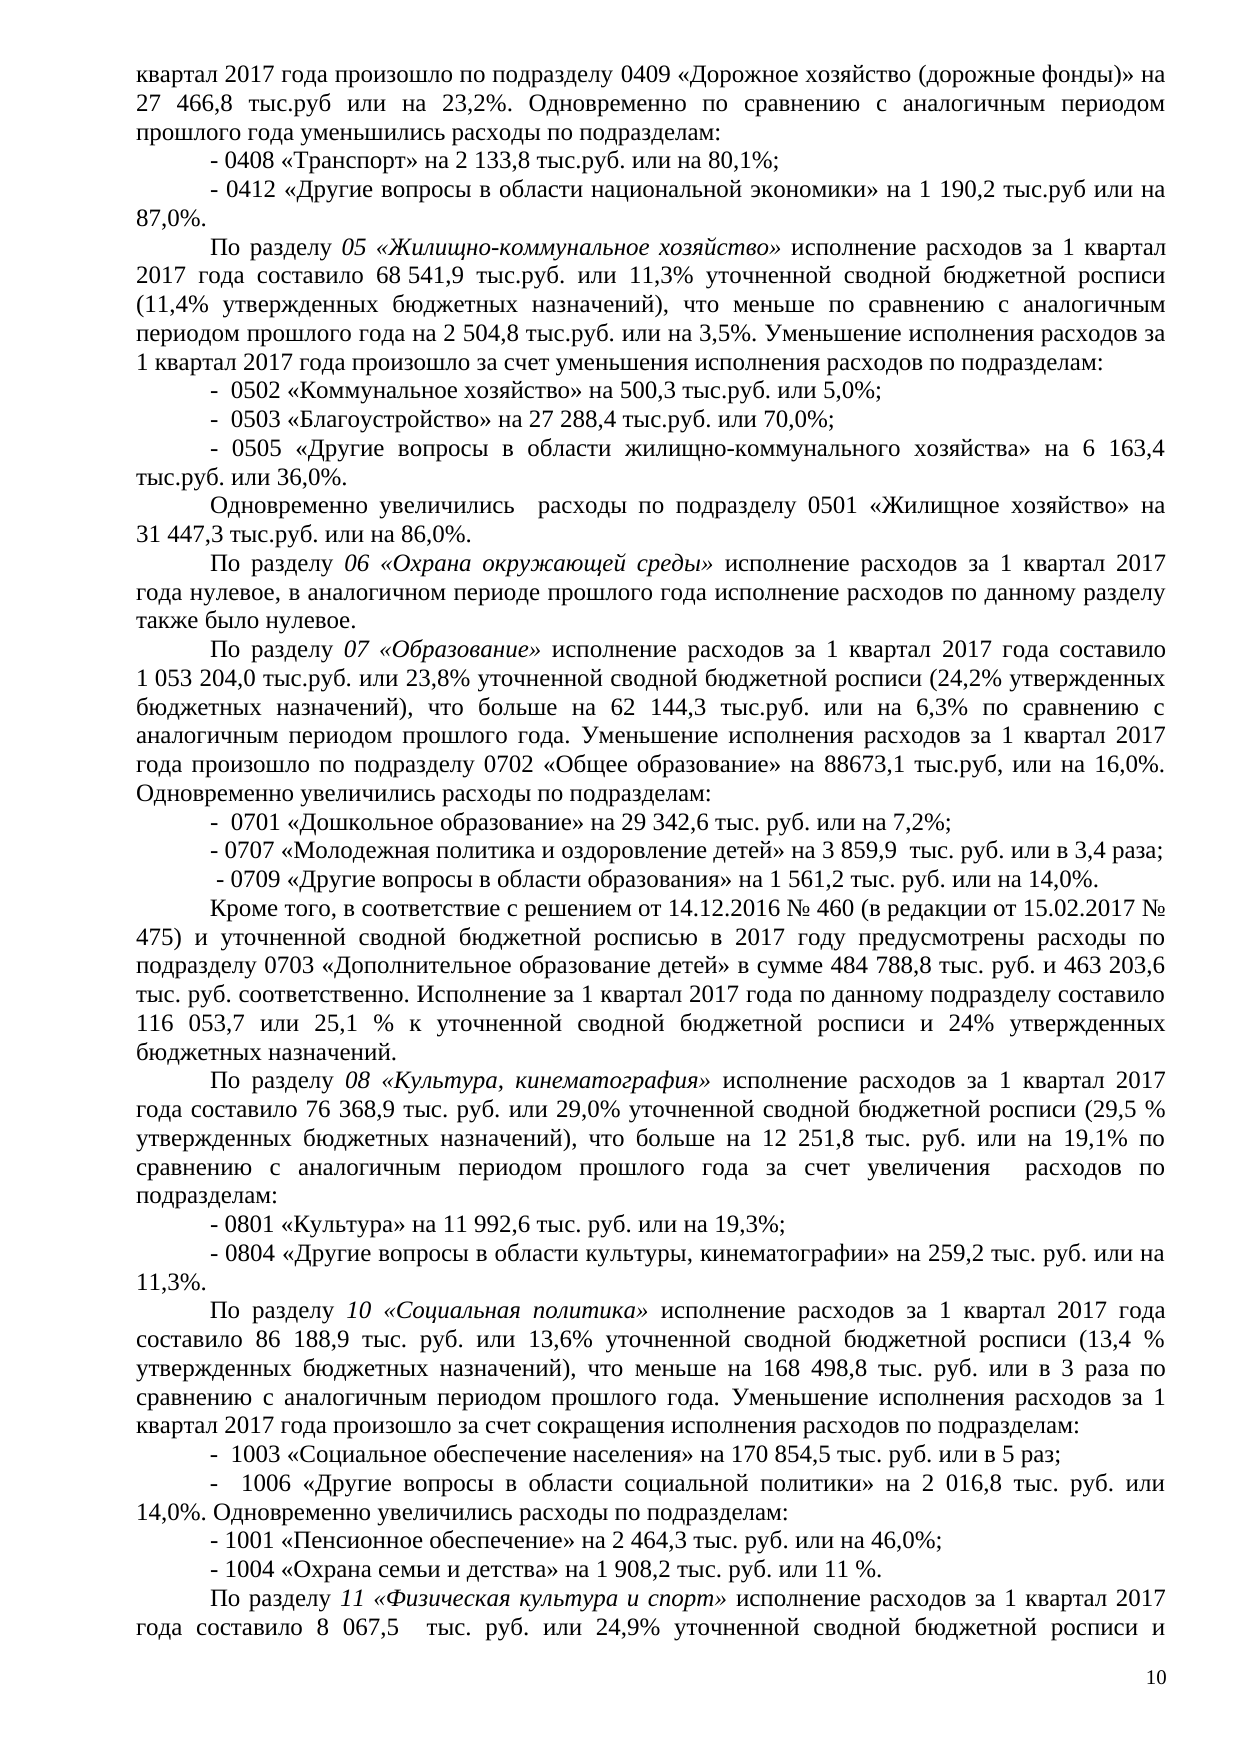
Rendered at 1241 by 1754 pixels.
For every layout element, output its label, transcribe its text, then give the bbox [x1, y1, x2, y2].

text - 0412 «Другие вопросы в области национальной экономики» на 1 190,2 тыс.руб или на 87,0%. [136, 174, 1166, 232]
text По разделу 06 «Охрана окружающей среды» исполнение расходов за 1 квартал 2017 года нулевое, в аналогичном периоде прошлого года исполнение расходов по данному разделу также было нулевое. [136, 548, 1166, 634]
text - 1004 «Охрана семьи и детства» на 1 908,2 тыс. руб. или 11 %. [136, 1554, 1166, 1583]
text По разделу 05 «Жилищно-коммунальное хозяйство» исполнение расходов за 1 квартал 2017 года составило 68 541,9 тыс.руб. или 11,3% уточненной сводной бюджетной росписи (11,4% утвержденных бюджетных назначений), что меньше по сравнению с аналогичным периодом прошлого года на 2 504,8 тыс.руб. или на 3,5%. Уменьшение исполнения расходов за 1 квартал 2017 года произошло за счет уменьшения исполнения расходов по подразделам: [136, 232, 1166, 375]
text По разделу 07 «Образование» исполнение расходов за 1 квартал 2017 года составило 1 053 204,0 тыс.руб. или 23,8% уточненной сводной бюджетной росписи (24,2% утвержденных бюджетных назначений), что больше на 62 144,3 тыс.руб. или на 6,3% по сравнению с аналогичным периодом прошлого года. Уменьшение исполнения расходов за 1 квартал 2017 года произошло по подразделу 0702 «Общее образование» на 88673,1 тыс.руб, или на 16,0%. Одновременно увеличились расходы по подразделам: [136, 634, 1166, 807]
text - 0804 «Другие вопросы в области культуры, кинематографии» на 259,2 тыс. руб. или на 11,3%. [136, 1238, 1166, 1295]
text Кроме того, в соответствие с решением от 14.12.2016 № 460 (в редакции от 15.02.2017 № 475) и уточненной сводной бюджетной росписью в 2017 году предусмотрены расходы по подразделу 0703 «Дополнительное образование детей» в сумме 484 788,8 тыс. руб. и 463 203,6 тыс. руб. соответственно. Исполнение за 1 квартал 2017 года по данному подразделу составило 116 053,7 или 25,1 % к уточненной сводной бюджетной росписи и 24% утвержденных бюджетных назначений. [136, 893, 1166, 1065]
text Одновременно увеличились расходы по подразделу 0501 «Жилищное хозяйство» на 31 447,3 тыс.руб. или на 86,0%. [136, 490, 1166, 548]
text - 0709 «Другие вопросы в области образования» на 1 561,2 тыс. руб. или на 14,0%. [136, 864, 1166, 893]
text По разделу 08 «Культура, кинематография» исполнение расходов за 1 квартал 2017 года составило 76 368,9 тыс. руб. или 29,0% уточненной сводной бюджетной росписи (29,5 % утвержденных бюджетных назначений), что больше на 12 251,8 тыс. руб. или на 19,1% по сравнению с аналогичным периодом прошлого года за счет увеличения расходов по подразделам: [136, 1065, 1166, 1209]
text - 1006 «Другие вопросы в области социальной политики» на 2 016,8 тыс. руб. или 14,0%. Одновременно увеличились расходы по подразделам: [136, 1468, 1166, 1525]
text - 0701 «Дошкольное образование» на 29 342,6 тыс. руб. или на 7,2%; [136, 807, 1166, 835]
text - 1001 «Пенсионное обеспечение» на 2 464,3 тыс. руб. или на 46,0%; [136, 1525, 1166, 1554]
text - 0408 «Транспорт» на 2 133,8 тыс.руб. или на 80,1%; [136, 145, 1166, 174]
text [136, 1583, 1166, 1640]
text - 1003 «Социальное обеспечение населения» на 170 854,5 тыс. руб. или в 5 раз; [136, 1439, 1166, 1468]
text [136, 59, 1166, 145]
text - 0707 «Молодежная политика и оздоровление детей» на 3 859,9 тыс. руб. или в 3,4 раза; [136, 835, 1166, 864]
text - 0503 «Благоустройство» на 27 288,4 тыс.руб. или 70,0%; [136, 404, 1166, 433]
text - 0502 «Коммунальное хозяйство» на 500,3 тыс.руб. или 5,0%; [136, 375, 1166, 404]
text - 0505 «Другие вопросы в области жилищно-коммунального хозяйства» на 6 163,4 тыс.руб. или 36,0%. [136, 433, 1166, 490]
text По разделу 10 «Социальная политика» исполнение расходов за 1 квартал 2017 года составило 86 188,9 тыс. руб. или 13,6% уточненной сводной бюджетной росписи (13,4 % утвержденных бюджетных назначений), что меньше на 168 498,8 тыс. руб. или в 3 раза по сравнению с аналогичным периодом прошлого года. Уменьшение исполнения расходов за 1 квартал 2017 года произошло за счет сокращения исполнения расходов по подразделам: [136, 1295, 1166, 1439]
text - 0801 «Культура» на 11 992,6 тыс. руб. или на 19,3%; [136, 1209, 1166, 1238]
